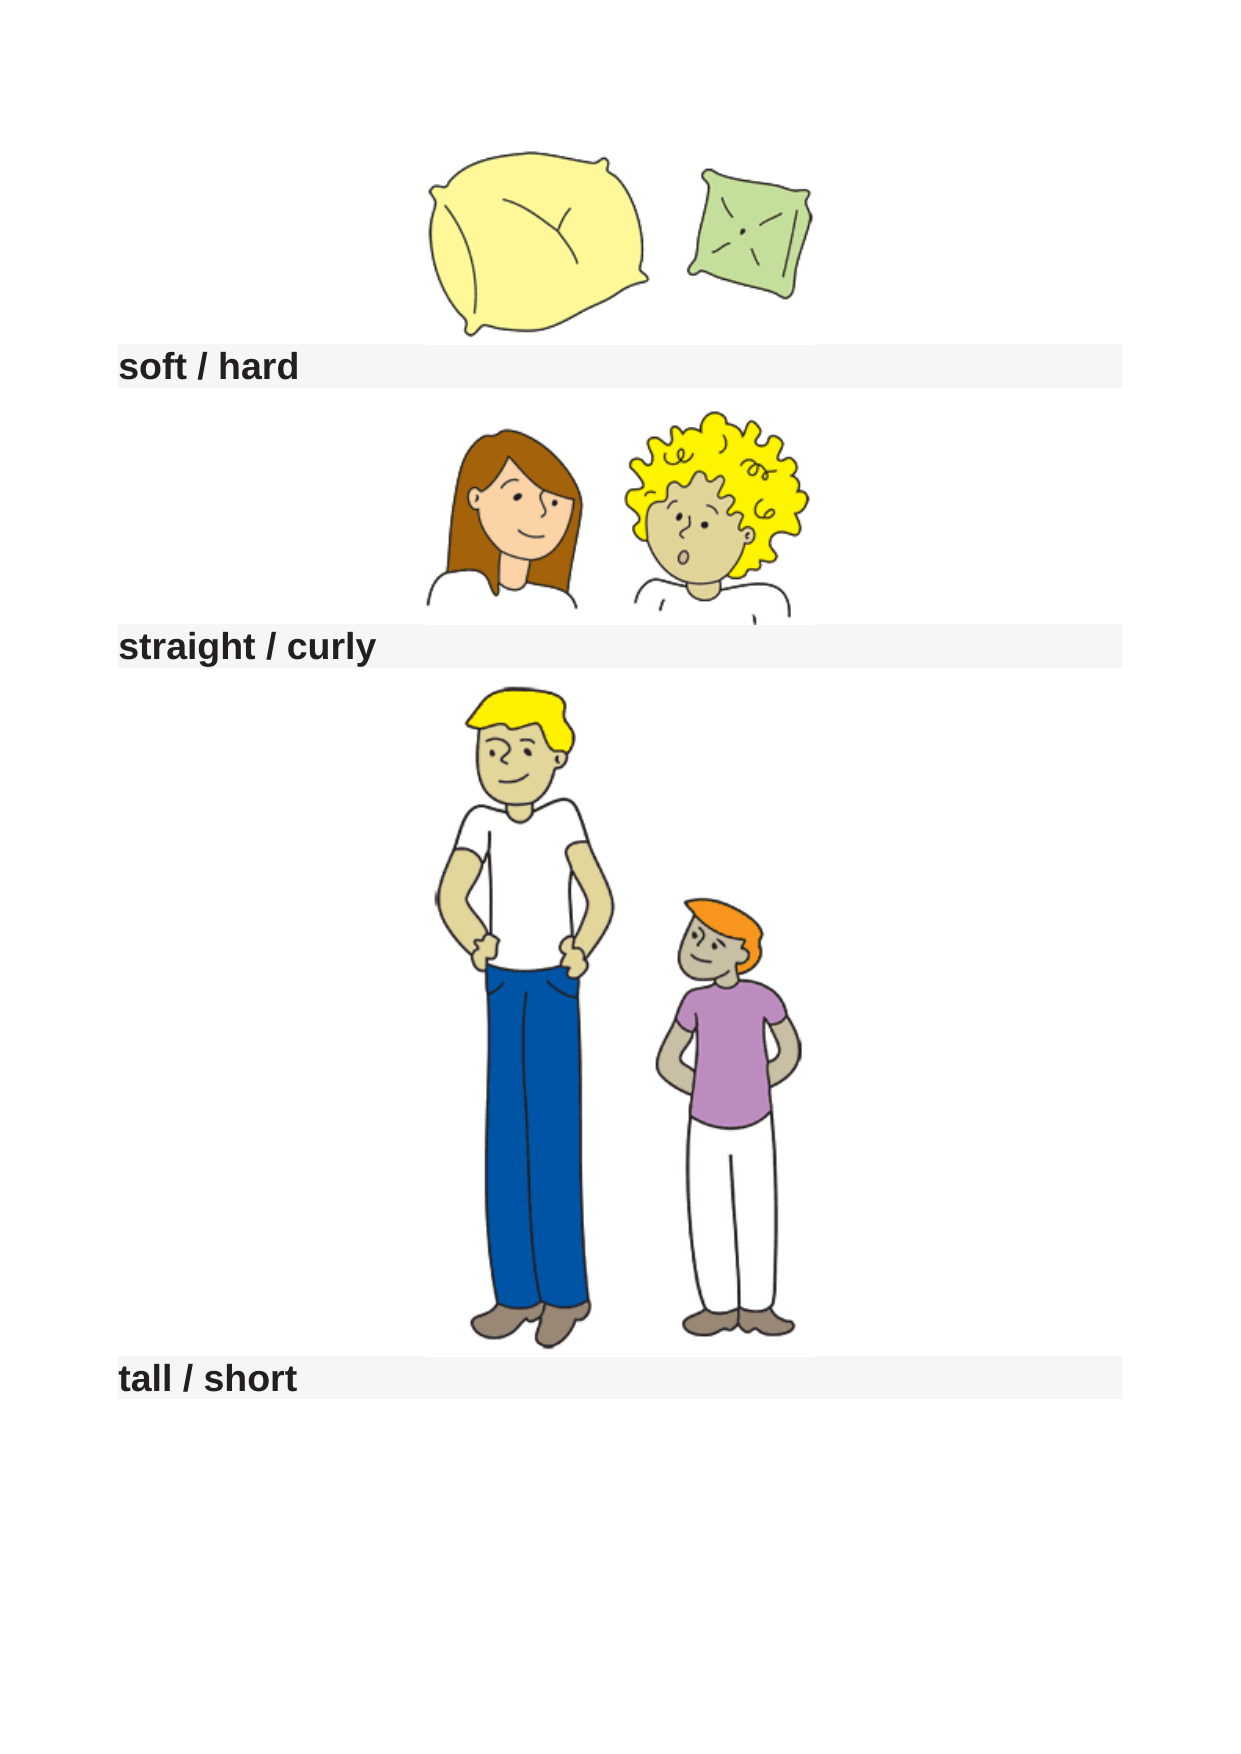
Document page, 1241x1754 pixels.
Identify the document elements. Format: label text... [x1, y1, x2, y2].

picture [424, 684, 816, 1357]
picture [424, 404, 816, 625]
picture [424, 147, 816, 345]
text tall / short [118, 1356, 1122, 1399]
text straight / curly [118, 624, 1122, 668]
text soft / hard [118, 344, 1122, 388]
